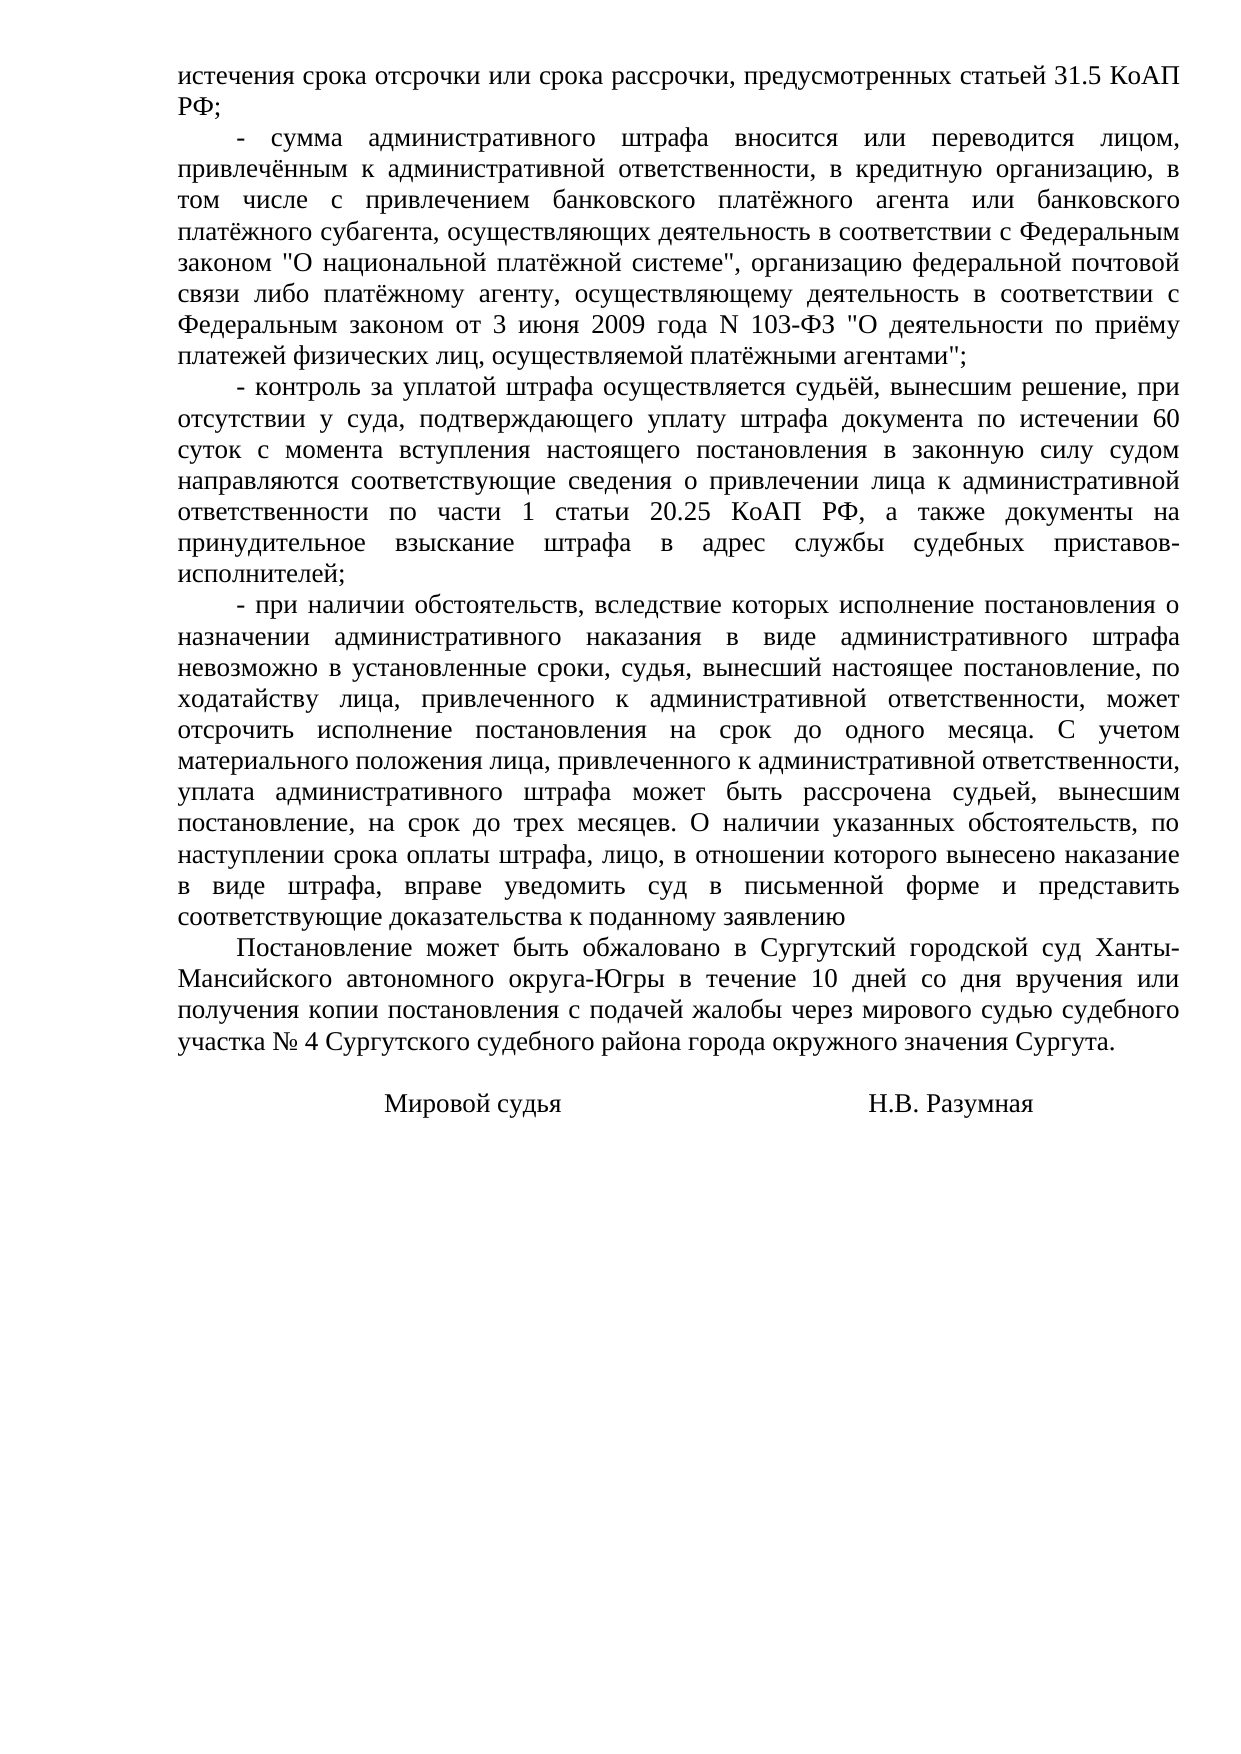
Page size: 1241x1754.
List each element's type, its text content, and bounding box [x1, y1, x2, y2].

text - контроль за уплатой штрафа осуществляется судьёй, вынесшим решение, при отсутствии у суда, подтверждающего уплату штрафа документа по истечении 60 суток с момента вступления настоящего постановления в законную силу судом направляются соответствующие сведения о привлечении лица к административной ответственности по части 1 статьи 20.25 КоАП РФ, а также документы на принудительное взыскание штрафа в адрес службы судебных приставов-исполнителей; [177, 371, 1181, 588]
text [177, 59, 1181, 121]
text Мировой судья Н.В. Разумная [177, 1087, 1181, 1118]
text - сумма административного штрафа вносится или переводится лицом, привлечённым к административной ответственности, в кредитную организацию, в том числе с привлечением банковского платёжного агента или банковского платёжного субагента, осуществляющих деятельность в соответствии с Федеральным законом "О национальной платёжной системе", организацию федеральной почтовой связи либо платёжному агенту, осуществляющему деятельность в соответствии с Федеральным законом от 3 июня 2009 года N 103-ФЗ "О деятельности по приёму платежей физических лиц, осуществляемой платёжными агентами"; [177, 121, 1181, 371]
text - при наличии обстоятельств, вследствие которых исполнение постановления о назначении административного наказания в виде административного штрафа невозможно в установленные сроки, судья, вынесший настоящее постановление, по ходатайству лица, привлеченного к административной ответственности, может отсрочить исполнение постановления на срок до одного месяца. С учетом материального положения лица, привлеченного к административной ответственности, уплата административного штрафа может быть рассрочена судьей, вынесшим постановление, на срок до трех месяцев. О наличии указанных обстоятельств, по наступлении срока оплаты штрафа, лицо, в отношении которого вынесено наказание в виде штрафа, вправе уведомить суд в письменной форме и представить соответствующие доказательства к поданному заявлению [177, 588, 1181, 931]
text Постановление может быть обжаловано в Сургутский городской суд Ханты-Мансийского автономного округа-Югры в течение 10 дней со дня вручения или получения копии постановления с подачей жалобы через мирового судью судебного участка № 4 Сургутского судебного района города окружного значения Сургута. [177, 931, 1181, 1056]
